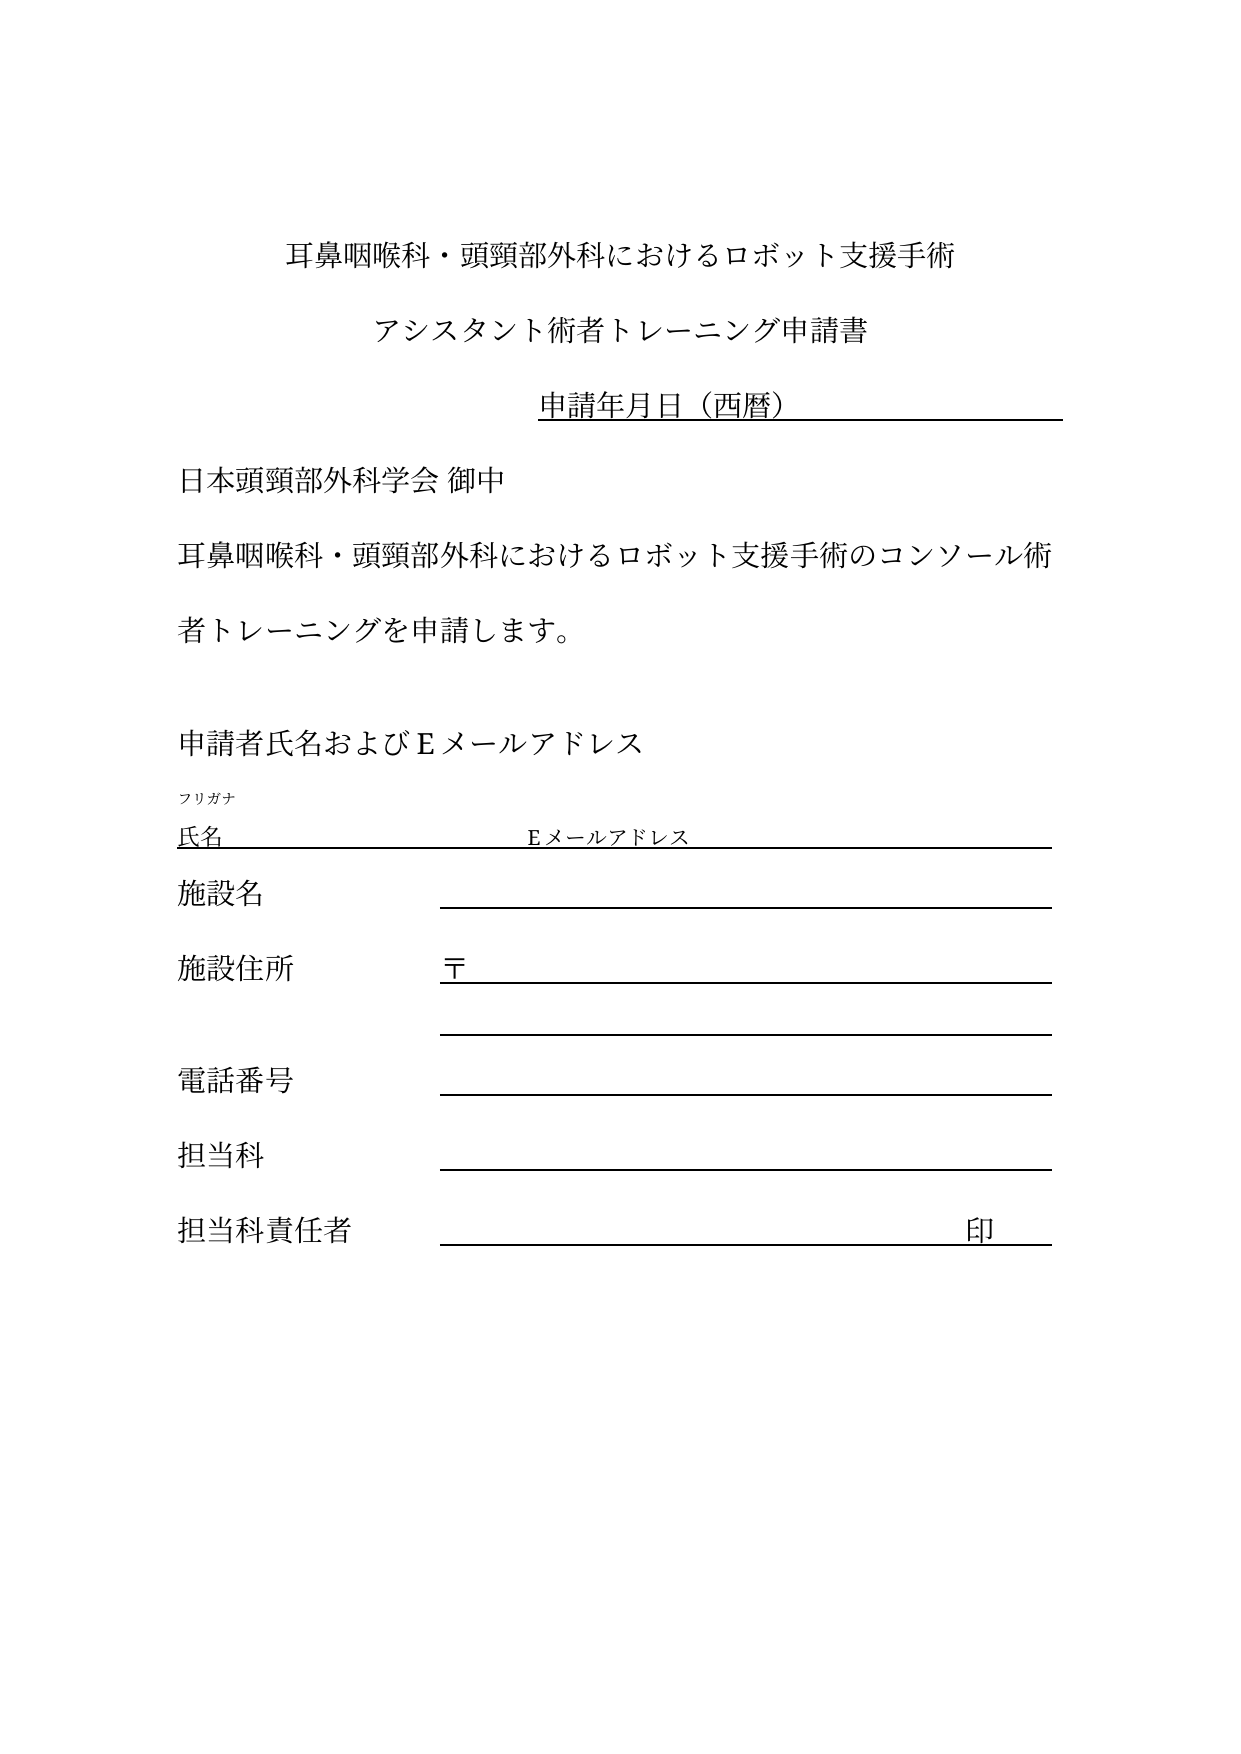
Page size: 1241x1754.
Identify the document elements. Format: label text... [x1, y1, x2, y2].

text 担当科責任者 印 [177, 1192, 1063, 1267]
text 施設名 [177, 854, 1063, 929]
text 電話番号 [177, 1042, 1063, 1117]
text 担当科 [177, 1117, 1063, 1192]
text 耳鼻咽喉科・頭頸部外科におけるロボット支援手術のコンソール術者トレーニングを申請します。 [177, 517, 1063, 667]
text フリガナ [177, 779, 1063, 817]
text 日本頭頸部外科学会 御中 [177, 442, 1063, 517]
text 申請年月日（西暦） [177, 367, 1063, 442]
text 申請者氏名およびEメールアドレス [177, 704, 1063, 779]
text 氏名 Eメールアドレス [177, 817, 1063, 854]
text 耳鼻咽喉科・頭頸部外科におけるロボット支援手術 [177, 217, 1063, 292]
text 施設住所 〒 [177, 929, 1063, 1004]
text アシスタント術者トレーニング申請書 [177, 292, 1063, 367]
